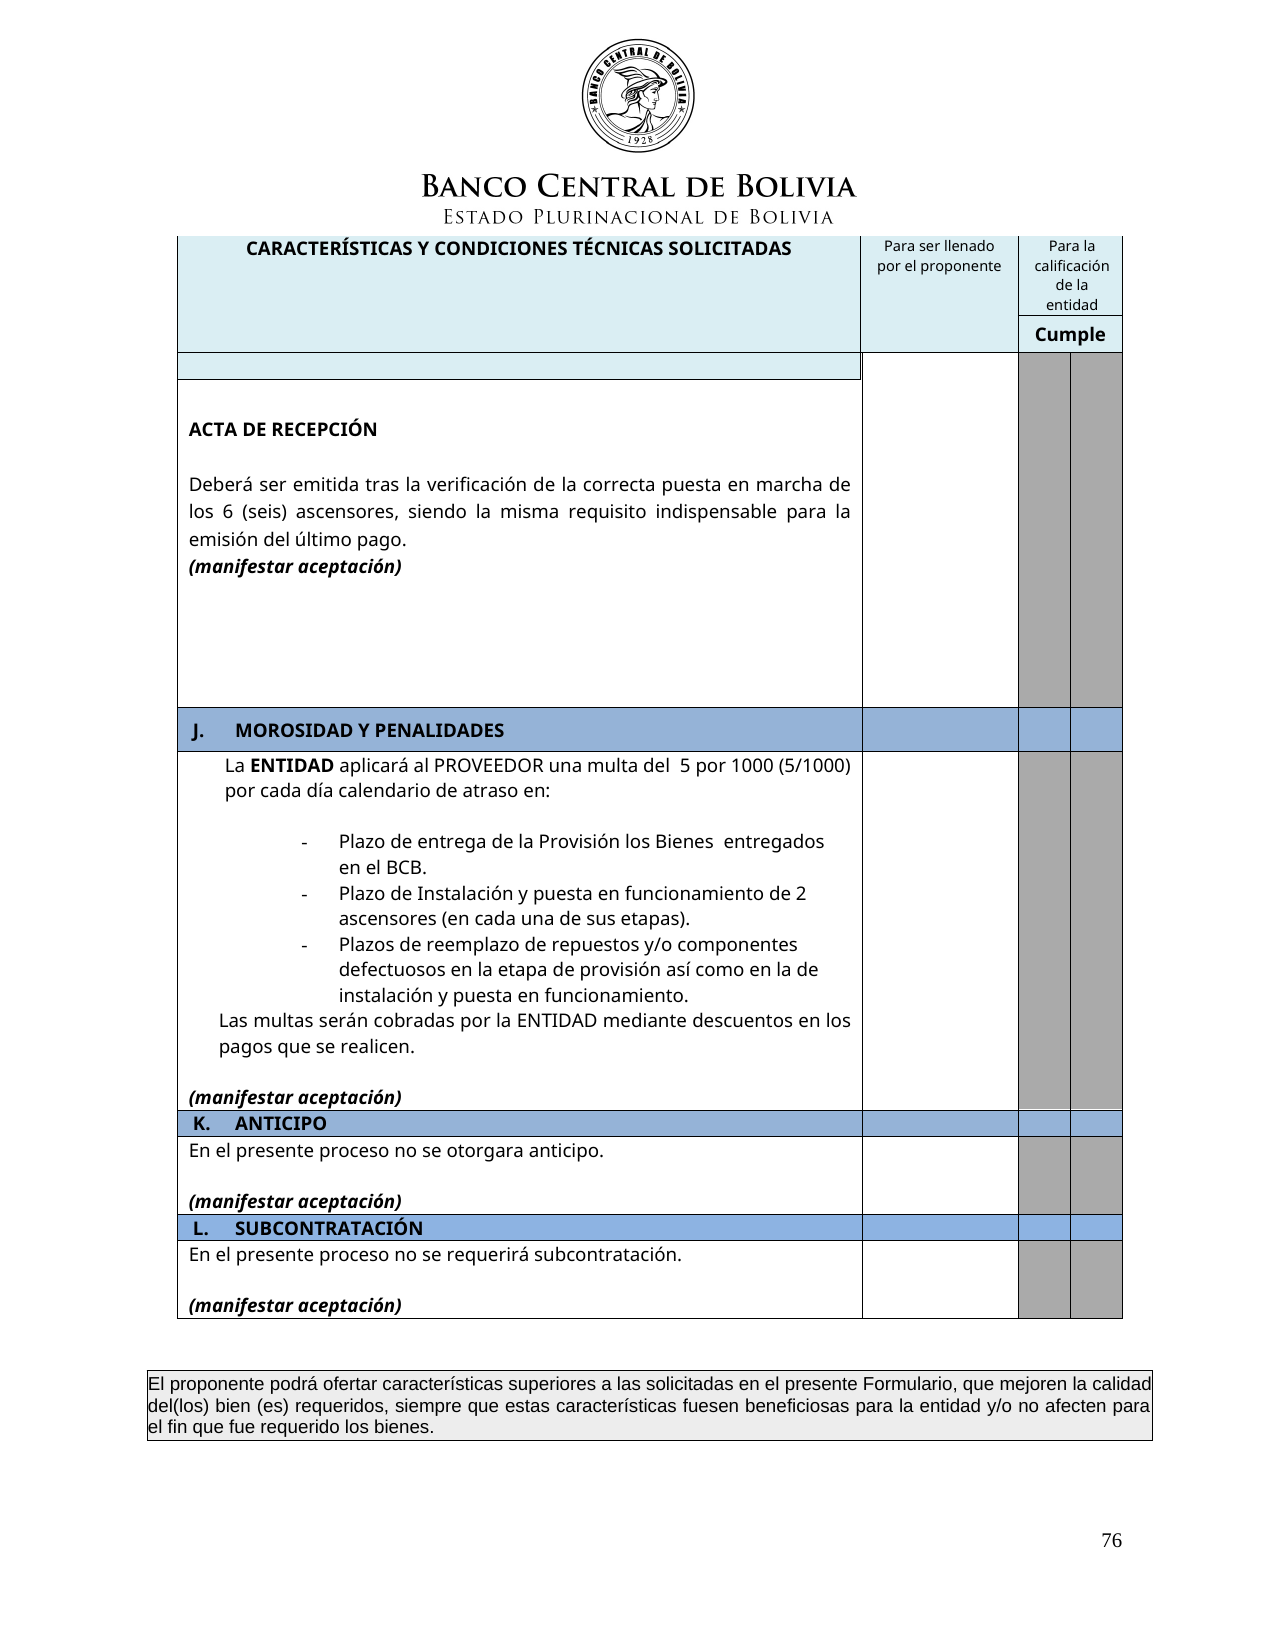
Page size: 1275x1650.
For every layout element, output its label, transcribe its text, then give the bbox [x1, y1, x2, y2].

picture [0, 2, 1275, 236]
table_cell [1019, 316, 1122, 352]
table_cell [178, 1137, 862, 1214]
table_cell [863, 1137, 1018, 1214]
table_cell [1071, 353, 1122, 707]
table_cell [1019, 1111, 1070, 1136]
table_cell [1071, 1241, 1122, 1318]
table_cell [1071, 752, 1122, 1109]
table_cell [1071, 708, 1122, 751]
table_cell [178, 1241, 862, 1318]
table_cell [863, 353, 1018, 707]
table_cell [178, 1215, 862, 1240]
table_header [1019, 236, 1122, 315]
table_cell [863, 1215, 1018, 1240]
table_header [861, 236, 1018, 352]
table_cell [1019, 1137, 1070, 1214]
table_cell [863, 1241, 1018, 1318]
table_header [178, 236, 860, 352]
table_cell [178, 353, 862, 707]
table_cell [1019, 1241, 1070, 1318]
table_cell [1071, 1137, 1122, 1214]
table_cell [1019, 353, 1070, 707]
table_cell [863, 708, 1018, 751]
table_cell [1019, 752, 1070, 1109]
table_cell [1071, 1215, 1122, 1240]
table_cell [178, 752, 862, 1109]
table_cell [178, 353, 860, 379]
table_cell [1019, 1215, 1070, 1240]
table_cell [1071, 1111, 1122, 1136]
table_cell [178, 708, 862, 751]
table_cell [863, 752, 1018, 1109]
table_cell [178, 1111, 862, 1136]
text El proponente podrá ofertar características superiores a las solicitadas en el presente Formulario, que mejoren la calidad del(los) bien (es) requeridos, siempre que estas características fuesen beneficiosas para la entidad y/o no afecten para el fin que fue requerido los bienes. [148, 1371, 1152, 1440]
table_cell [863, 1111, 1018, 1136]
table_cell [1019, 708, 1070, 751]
